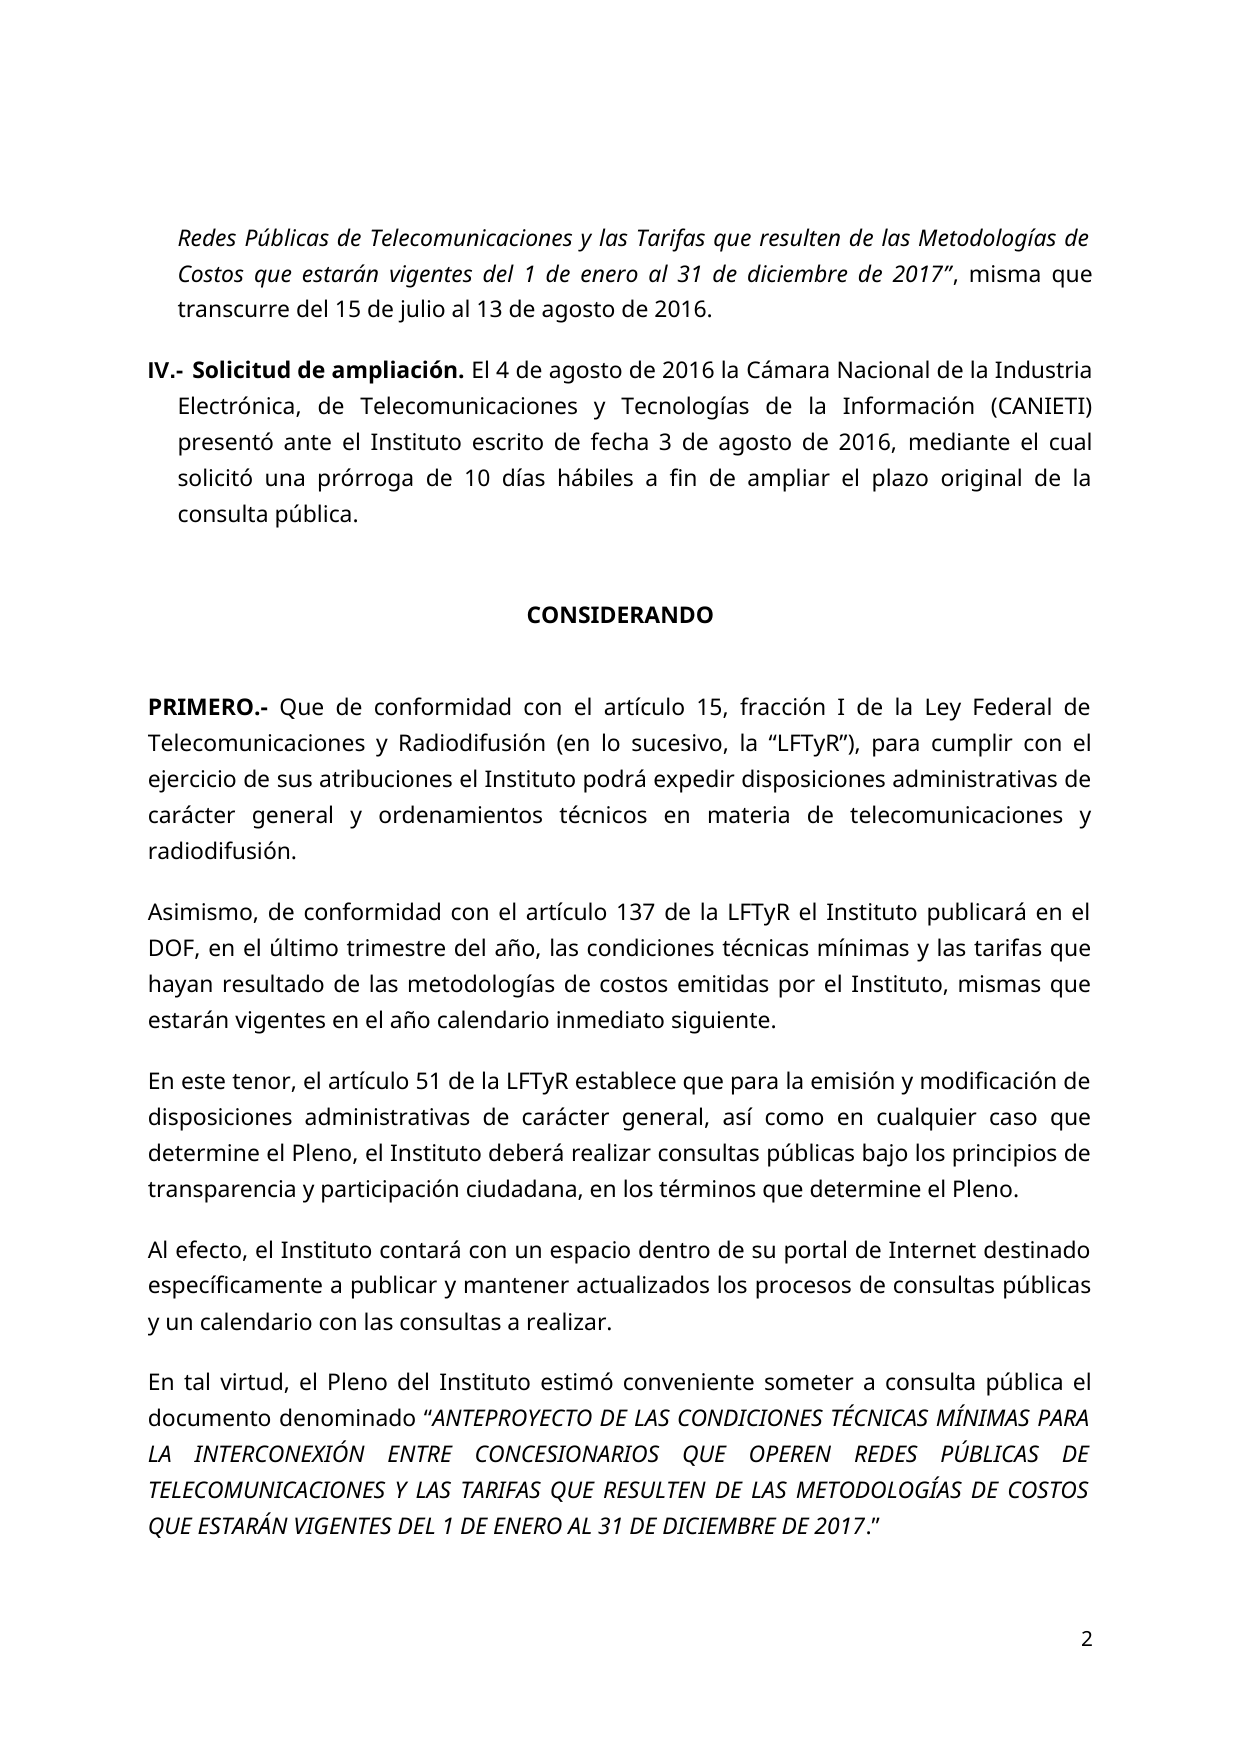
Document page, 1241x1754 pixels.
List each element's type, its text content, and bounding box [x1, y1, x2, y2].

text Al efecto, el Instituto contará con un espacio dentro de su portal de Internet destinado específicamente a publicar y mantener actualizados los procesos de consultas públicas y un calendario con las consultas a realizar. [148, 1233, 1092, 1337]
subtitle CONSIDERANDO [148, 599, 1092, 630]
text En tal virtud, el Pleno del Instituto estimó conveniente someter a consulta pública el documento denominado “ANTEPROYECTO DE LAS CONDICIONES TÉCNICAS MÍNIMAS PARA LA INTERCONEXIÓN ENTRE CONCESIONARIOS QUE OPEREN REDES PÚBLICAS DE TELECOMUNICACIONES Y LAS TARIFAS QUE RESULTEN DE LAS METODOLOGÍAS DE COSTOS QUE ESTARÁN VIGENTES DEL 1 DE ENERO AL 31 DE DICIEMBRE DE 2017.” [148, 1366, 1092, 1541]
text En este tenor, el artículo 51 de la LFTyR establece que para la emisión y modificación de disposiciones administrativas de carácter general, así como en cualquier caso que determine el Pleno, el Instituto deberá realizar consultas públicas bajo los principios de transparencia y participación ciudadana, en los términos que determine el Pleno. [148, 1065, 1092, 1204]
text PRIMERO.- Que de conformidad con el artículo 15, fracción I de la Ley Federal de Telecomunicaciones y Radiodifusión (en lo sucesivo, la “LFTyR”), para cumplir con el ejercicio de sus atribuciones el Instituto podrá expedir disposiciones administrativas de carácter general y ordenamientos técnicos en materia de telecomunicaciones y radiodifusión. [148, 691, 1092, 866]
text Asimismo, de conformidad con el artículo 137 de la LFTyR el Instituto publicará en el DOF, en el último trimestre del año, las condiciones técnicas mínimas y las tarifas que hayan resultado de las metodologías de costos emitidas por el Instituto, mismas que estarán vigentes en el año calendario inmediato siguiente. [148, 896, 1092, 1035]
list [148, 222, 1093, 325]
list Solicitud de ampliación. El 4 de agosto de 2016 la Cámara Nacional de la Industria Electrónica, de Telecomunicaciones y Tecnologías de la Información (CANIETI) presentó ante el Instituto escrito de fecha 3 de agosto de 2016, mediante el cual solicitó una prórroga de 10 días hábiles a fin de ampliar el plazo original de la consulta pública. [148, 354, 1093, 529]
